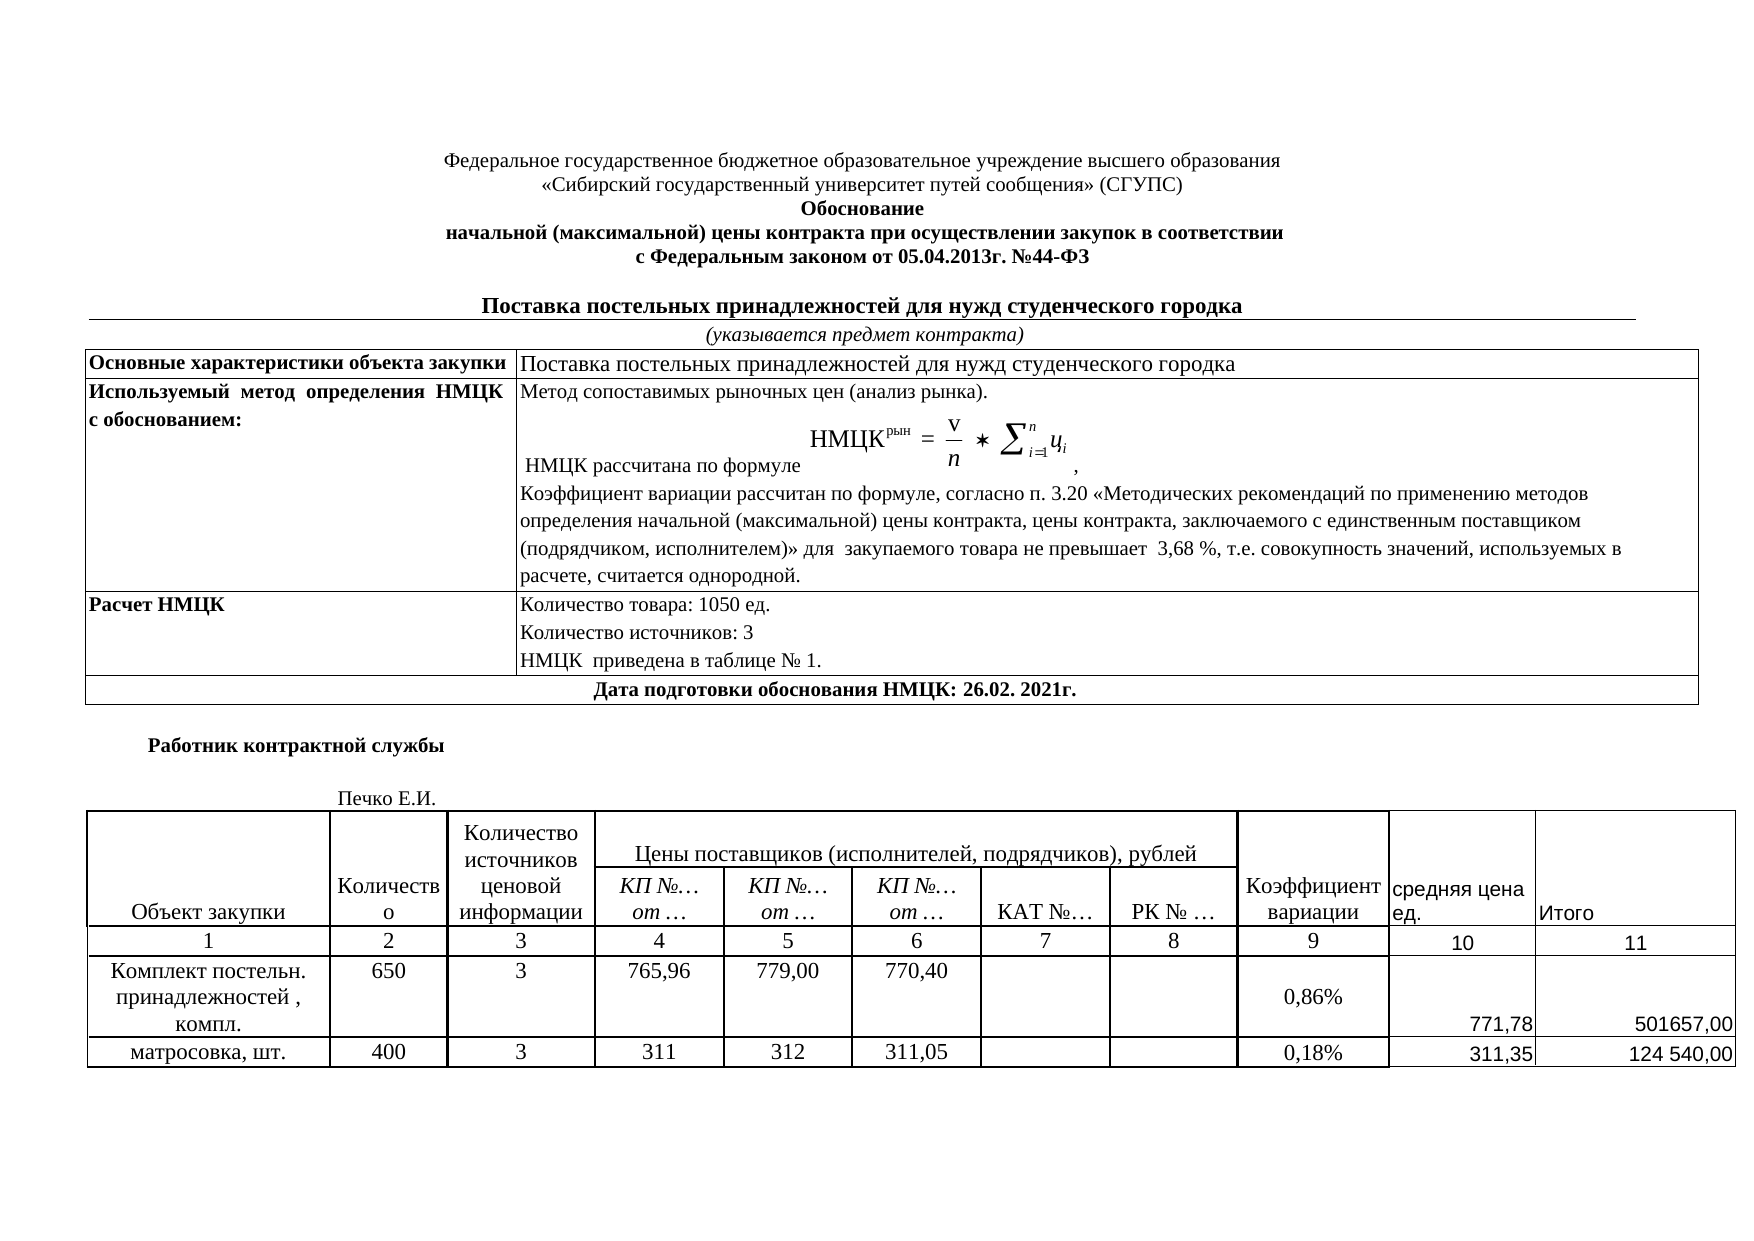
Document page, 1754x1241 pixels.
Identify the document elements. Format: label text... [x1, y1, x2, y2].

table_cell [982, 957, 1109, 1036]
table_cell 7 [982, 927, 1109, 955]
table_cell Количество источников ценовой информации [449, 812, 594, 925]
table_header Поставка постельных принадлежностей для нужд студенческого городка [517, 350, 1698, 378]
table_cell 765,96 [596, 957, 723, 1036]
table_cell КП №… от … [725, 868, 851, 925]
table_cell [1111, 1038, 1236, 1066]
text «Сибирский государственный университет путей сообщения» (СГУПС) [89, 172, 1636, 196]
table_header Основные характеристики объекта закупки [86, 350, 516, 378]
table_cell 1 [88, 926, 329, 955]
text Обоснование начальной (максимальной) цены контракта при осуществлении закупок в соответствии [89, 196, 1636, 244]
table_cell 26.02. 2021г. [960, 676, 1698, 704]
table_cell 779,00 [725, 957, 851, 1036]
text Работник контрактной службы [89, 733, 1636, 757]
table_cell Итого [1536, 811, 1735, 925]
table_cell 0,86% [1239, 957, 1388, 1036]
table_cell 11 [1536, 926, 1735, 955]
table_cell [982, 1038, 1109, 1066]
table_cell 0,18% [1239, 1038, 1388, 1066]
table_cell 5 [725, 927, 851, 955]
table_cell 4 [596, 927, 723, 955]
table_cell 400 [331, 1038, 446, 1066]
table_cell 3 [449, 1038, 594, 1066]
table_cell Количество товара: 1050 ед. Количество источников: 3 НМЦК приведена в таблице № 1. [517, 592, 1698, 675]
table_cell Объект закупки [88, 812, 329, 925]
table_cell 311,05 [853, 1038, 980, 1066]
table_cell Комплект постельн. принадлежностей , компл. [88, 956, 329, 1036]
table_cell Цены поставщиков (исполнителей, подрядчиков), рублей [596, 812, 1236, 866]
table_cell Используемый метод определения НМЦК с обоснованием: [86, 379, 516, 591]
table_cell Количество [331, 812, 446, 925]
table_cell Коэффициент вариации [1239, 812, 1388, 925]
table_cell 311,35 [1390, 1037, 1536, 1066]
table_cell Дата подготовки обоснования НМЦК: [86, 676, 960, 704]
table_cell 6 [853, 927, 980, 955]
table_cell матросовка, шт. [88, 1037, 329, 1066]
table_cell 650 [331, 957, 446, 1036]
table_cell КП №… от … [853, 868, 980, 925]
text Федеральное государственное бюджетное образовательное учреждение высшего образования [89, 148, 1636, 172]
table_cell Метод сопоставимых рыночных цен (анализ рынка). НМЦК рассчитана по формуле , Коэффициент вариации рассчитан по формуле, согласно п. 3.20 «Методических рекомендаций по применению методов определения начальной (максимальной) цены контракта, цены контракта, заключаемого с единственным поставщиком (подрядчиком, исполнителем)» для закупаемого товара не превышает 3,68 %, т.е. совокупность значений, используемых в расчете, считается однородной. [517, 379, 1698, 591]
table_cell Расчет НМЦК [86, 592, 516, 675]
table_cell 501657,00 [1536, 956, 1735, 1036]
text с Федеральным законом от 05.04.2013г. №44-ФЗ [89, 244, 1636, 268]
table_cell 771,78 [1390, 956, 1535, 1036]
text (указывается предмет контракта) [89, 320, 1636, 346]
table_cell 124 540,00 [1536, 1037, 1735, 1066]
table_cell средняя цена ед. [1390, 811, 1535, 925]
table_cell 3 [449, 957, 594, 1036]
table_cell [1111, 957, 1236, 1036]
table_cell 8 [1111, 927, 1236, 955]
table_cell 312 [725, 1038, 851, 1066]
table_cell 770,40 [853, 957, 980, 1036]
table_cell 3 [449, 927, 594, 955]
text Поставка постельных принадлежностей для нужд студенческого городка [89, 292, 1636, 318]
table_cell 9 [1239, 927, 1388, 955]
table_cell 10 [1390, 926, 1535, 955]
table_cell РК № … [1111, 868, 1236, 925]
table_cell 311 [596, 1038, 723, 1066]
table_cell КАТ №… [982, 868, 1109, 925]
table_cell КП №… от … [596, 868, 723, 925]
table_cell 2 [331, 927, 446, 955]
table_header Печко Е.И. [145, 757, 629, 810]
